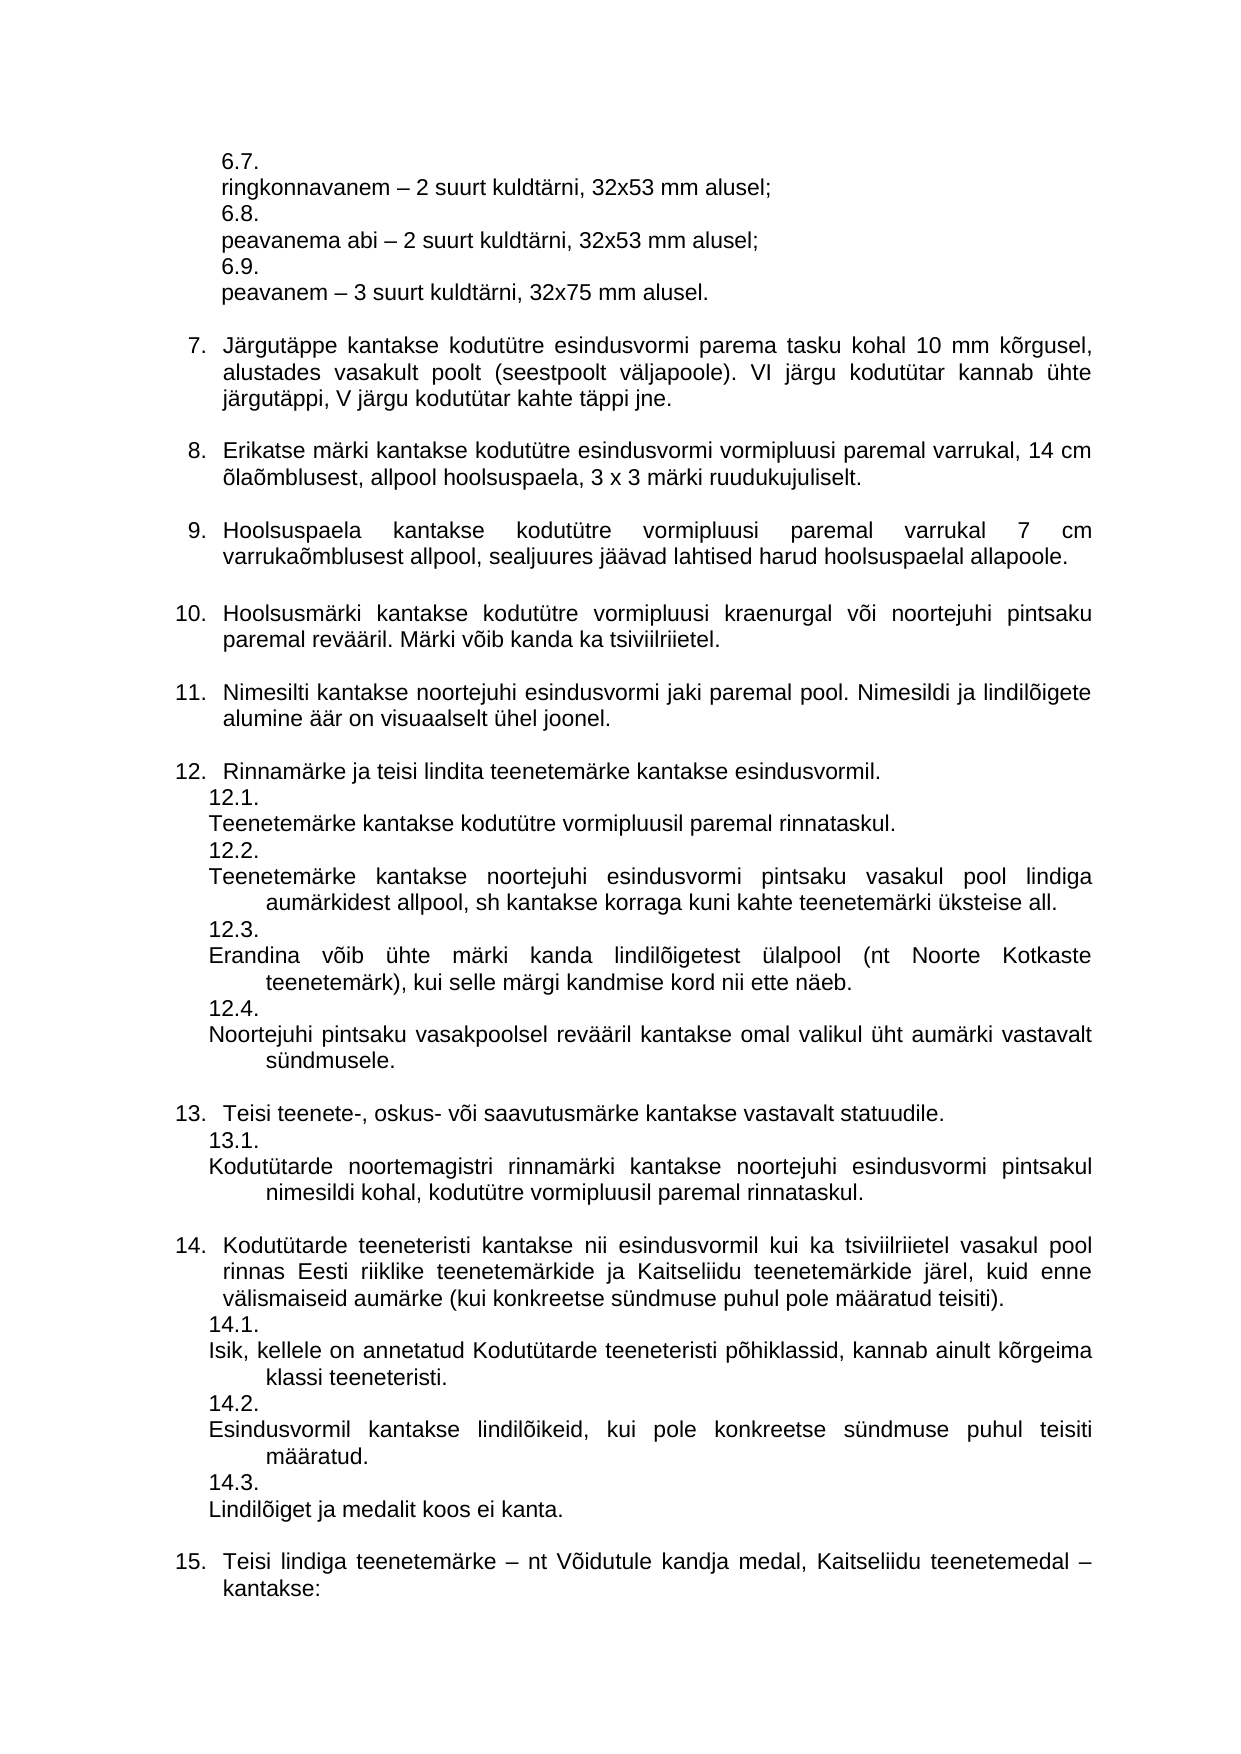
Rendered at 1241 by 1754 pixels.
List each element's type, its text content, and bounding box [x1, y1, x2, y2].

list peavanema abi – 2 suurt kuldtärni, 32x53 mm alusel; [266, 200, 1093, 253]
list Hoolsusmärki kantakse kodutütre vormipluusi kraenurgal või noortejuhi pintsaku paremal revääril. Märki võib kanda ka tsiviilriietel. [207, 599, 1093, 652]
list ringkonnavanem – 2 suurt kuldtärni, 32x53 mm alusel; [266, 148, 1093, 200]
list Teisi lindiga teenetemärke – nt Võidutule kandja medal, Kaitseliidu teenetemedal – kantakse: [207, 1548, 1093, 1601]
list Nimesilti kantakse noortejuhi esindusvormi jaki paremal pool. Nimesildi ja lindilõigete alumine äär on visuaalselt ühel joonel. [207, 678, 1093, 731]
list Lindilõiget ja medalit koos ei kanta. [266, 1469, 1093, 1522]
list Noortejuhi pintsaku vasakpoolsel revääril kantakse omal valikul üht aumärki vastavalt sündmusele. [266, 995, 1093, 1074]
list Erandina võib ühte märki kanda lindilõigetest ülalpool (nt Noorte Kotkaste teenetemärk), kui selle märgi kandmise kord nii ette näeb. [266, 916, 1093, 995]
list peavanem – 3 suurt kuldtärni, 32x75 mm alusel. [266, 253, 1093, 306]
list Kodutütarde noortemagistri rinnamärki kantakse noortejuhi esindusvormi pintsakul nimesildi kohal, kodutütre vormipluusil paremal rinnataskul. [266, 1127, 1093, 1206]
list Erikatse märki kantakse kodutütre esindusvormi vormipluusi paremal varrukal, 14 cm õlaõmblusest, allpool hoolsuspaela, 3 x 3 märki ruudukujuliselt. [207, 437, 1093, 490]
list Teenetemärke kantakse noortejuhi esindusvormi pintsaku vasakul pool lindiga aumärkidest allpool, sh kantakse korraga kuni kahte teenetemärki üksteise all. [266, 837, 1093, 916]
list Esindusvormil kantakse lindilõikeid, kui pole konkreetse sündmuse puhul teisiti määratud. [266, 1390, 1093, 1469]
list Hoolsuspaela kantakse kodutütre vormipluusi paremal varrukal 7 cm varrukaõmblusest allpool, sealjuures jäävad lahtised harud hoolsuspaelal allapoole. [207, 517, 1093, 569]
list Teisi teenete-, oskus- või saavutusmärke kantakse vastavalt statuudile. [207, 1100, 1093, 1127]
list Rinnamärke ja teisi lindita teenetemärke kantakse esindusvormil. [207, 758, 1093, 784]
list Kodutütarde teeneteristi kantakse nii esindusvormil kui ka tsiviilriietel vasakul pool rinnas Eesti riiklike teenetemärkide ja Kaitseliidu teenetemärkide järel, kuid enne välismaiseid aumärke (kui konkreetse sündmuse puhul pole määratud teisiti). [207, 1232, 1093, 1311]
list Järgutäppe kantakse kodutütre esindusvormi parema tasku kohal 10 mm kõrgusel, alustades vasakult poolt (seestpoolt väljapoole). VI järgu kodutütar kannab ühte järgutäppi, V järgu kodutütar kahte täppi jne. [207, 332, 1093, 411]
list Isik, kellele on annetatud Kodutütarde teeneteristi põhiklassid, kannab ainult kõrgeima klassi teeneteristi. [266, 1311, 1093, 1390]
list Teenetemärke kantakse kodutütre vormipluusil paremal rinnataskul. [266, 784, 1093, 837]
